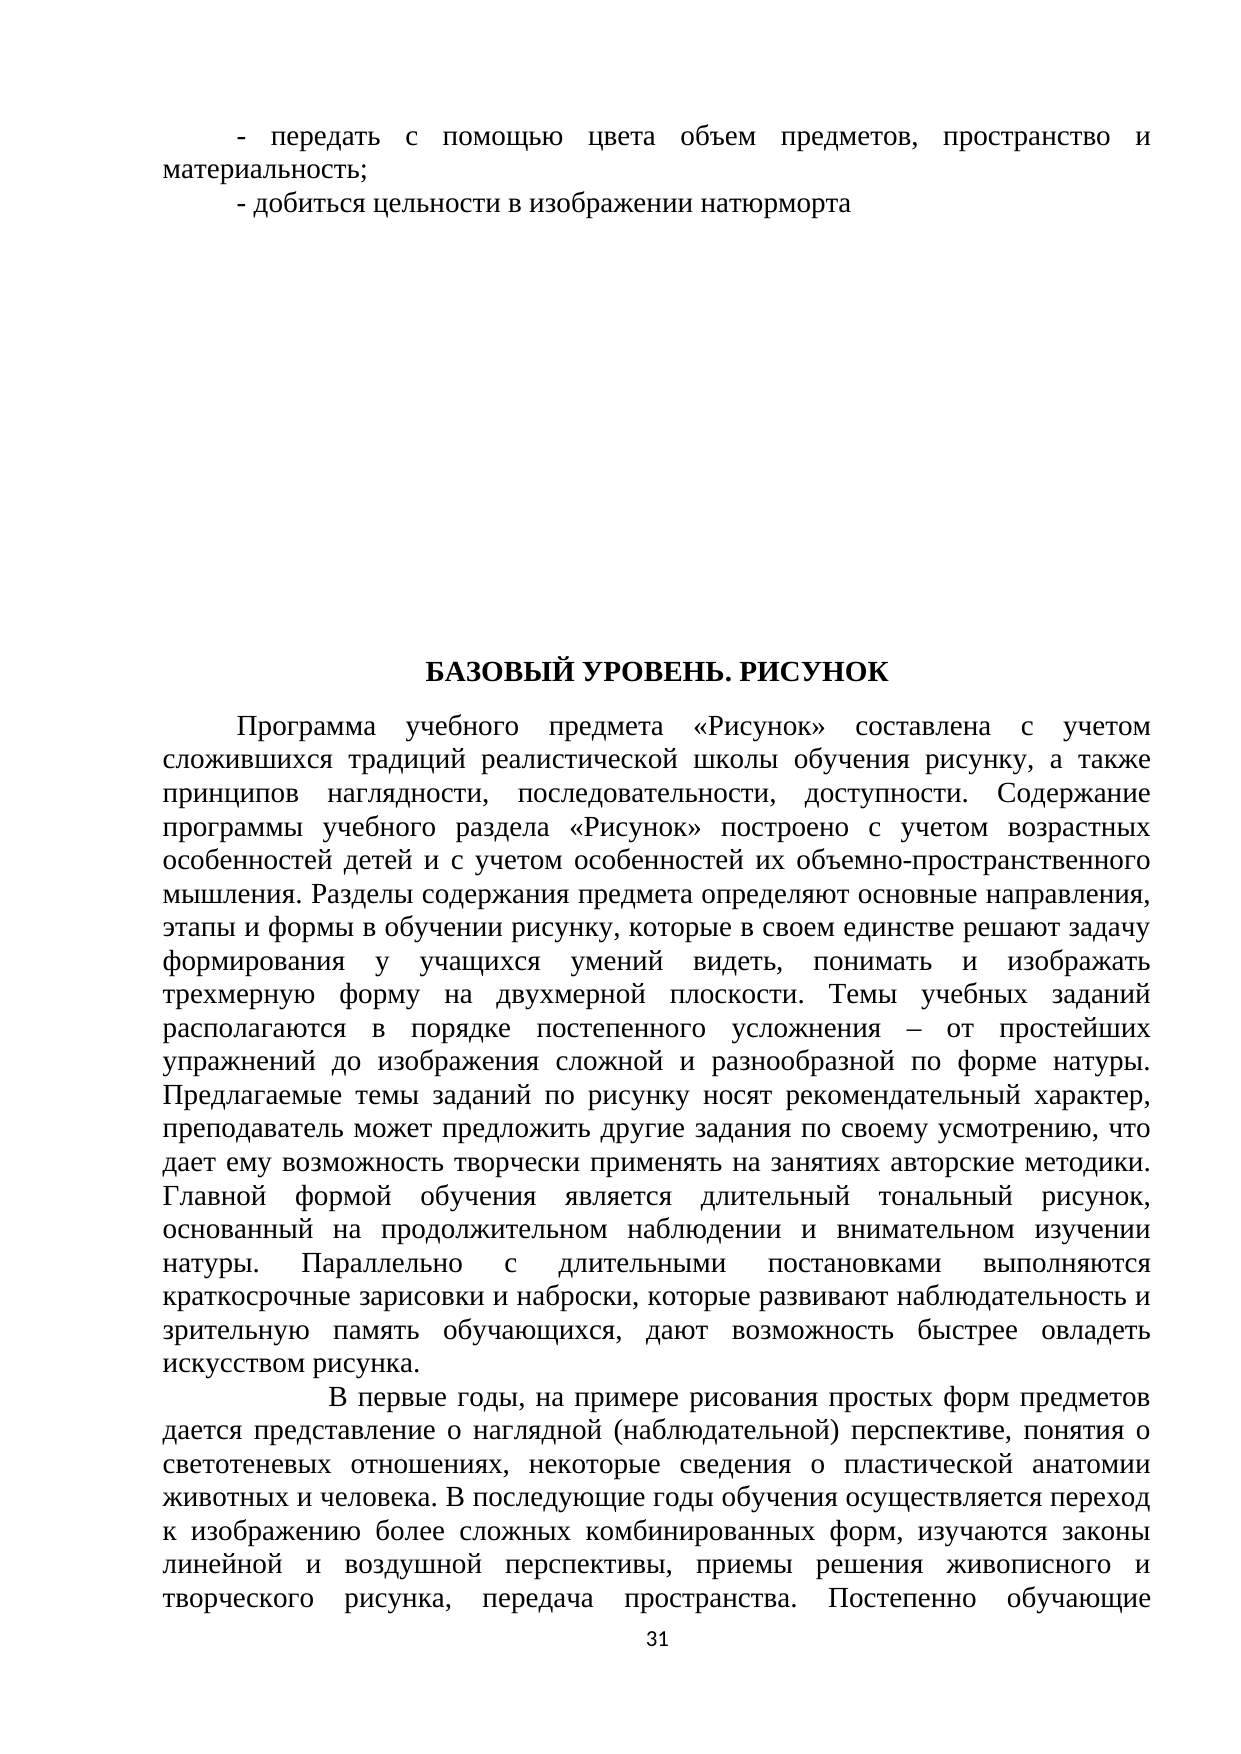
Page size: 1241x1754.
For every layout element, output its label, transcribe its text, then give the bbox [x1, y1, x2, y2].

text - добиться цельности в изображении натюрморта [162, 185, 1152, 219]
text БАЗОВЫЙ УРОВЕНЬ. РИСУНОК [162, 654, 1152, 687]
text - передать с помощью цвета объем предметов, пространство и материальность; [162, 118, 1152, 185]
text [162, 1379, 1152, 1614]
text Программа учебного предмета «Рисунок» составлена с учетом сложившихся традиций реалистической школы обучения рисунку, а также принципов наглядности, последовательности, доступности. Содержание программы учебного раздела «Рисунок» построено с учетом возрастных особенностей детей и с учетом особенностей их объемно-пространственного мышления. Разделы содержания предмета определяют основные направления, этапы и формы в обучении рисунку, которые в своем единстве решают задачу формирования у учащихся умений видеть, понимать и изображать трехмерную форму на двухмерной плоскости. Темы учебных заданий располагаются в порядке постепенного усложнения – от простейших упражнений до изображения сложной и разнообразной по форме натуры. Предлагаемые темы заданий по рисунку носят рекомендательный характер, преподаватель может предложить другие задания по своему усмотрению, что дает ему возможность творчески применять на занятиях авторские методики. Главной формой обучения является длительный тональный рисунок, основанный на продолжительном наблюдении и внимательном изучении натуры. Параллельно с длительными постановками выполняются краткосрочные зарисовки и наброски, которые развивают наблюдательность и зрительную память обучающихся, дают возможность быстрее овладеть искусством рисунка. [162, 708, 1152, 1379]
